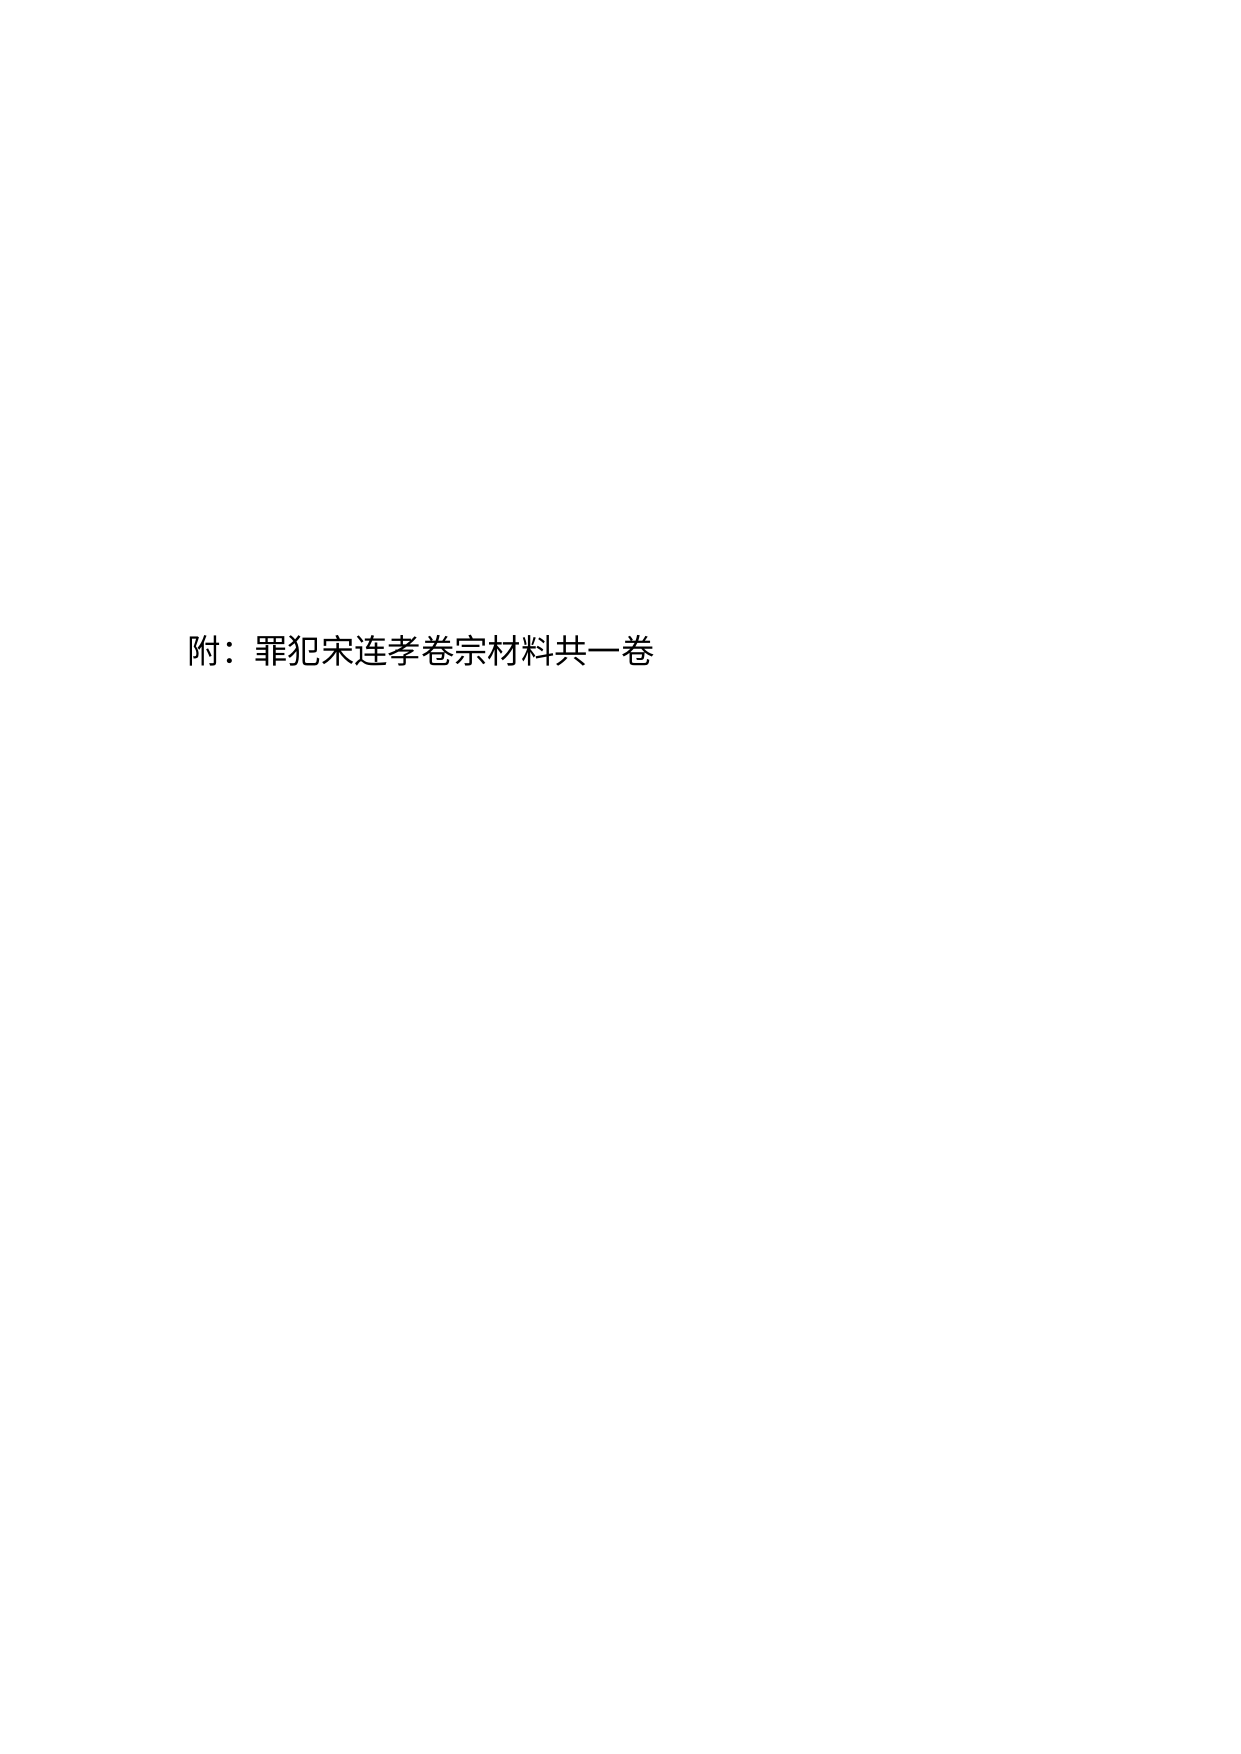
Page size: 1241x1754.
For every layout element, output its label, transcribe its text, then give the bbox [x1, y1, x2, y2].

text 附：罪犯宋连孝卷宗材料共一卷 [187, 617, 1053, 682]
